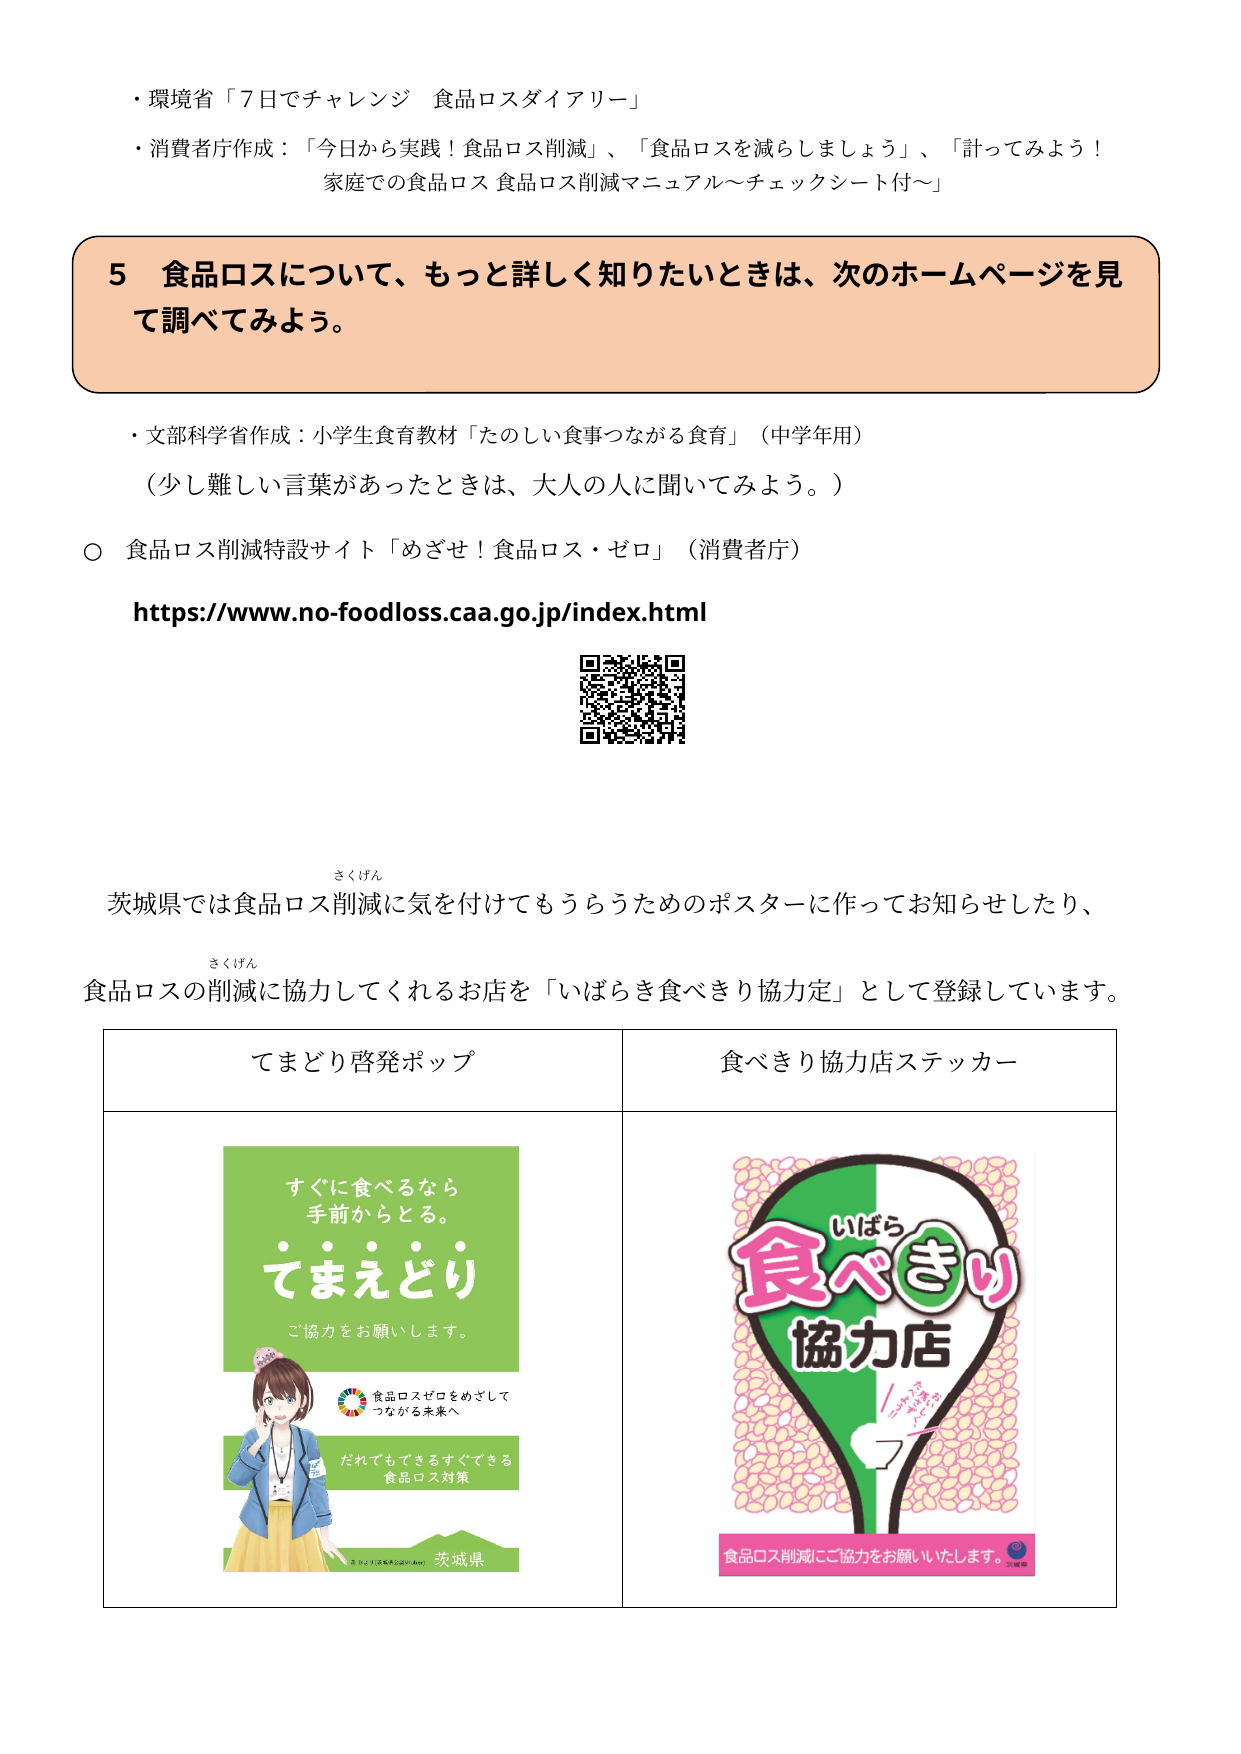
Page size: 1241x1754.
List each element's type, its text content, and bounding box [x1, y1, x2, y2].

table_header 食べきり協力店ステッカー [623, 1030, 1116, 1111]
text 食品ロスのに協力してくれるお店を「いばらき食べきり協力定」として登録しています。 [83, 949, 1181, 1012]
text ・文部科学省作成：小学生食育教材「たのしい食事つながる食育」（中学年用） [83, 199, 1181, 450]
text ・環境省「７日でチャレンジ 食品ロスダイアリー」 [83, 67, 1181, 129]
text ・消費者庁作成：「今日から実践！食品ロス削減」、「食品ロスを減らしましょう」、「計ってみよう！ [128, 132, 1181, 163]
table_cell [104, 1112, 622, 1607]
table_header てまどり啓発ポップ [104, 1030, 622, 1111]
table_cell [623, 1112, 1116, 1607]
text 茨城県では食品ロスに気を付けてもうらうためのポスターに作ってお知らせしたり、 [83, 862, 1181, 924]
text ○ 食品ロス削減特設サイト「めざせ！食品ロス・ゼロ」（消費者庁） [83, 518, 1181, 580]
picture [221, 1146, 519, 1569]
text https://www.no-foodloss.caa.go.jp/index.html [83, 580, 1181, 642]
text 家庭での食品ロス 食品ロス削減マニュアル～チェックシート付～」 [323, 165, 1181, 197]
picture [568, 645, 696, 753]
picture [718, 1152, 1035, 1579]
text （少し難しい言葉があったときは、大人の人に聞いてみよう。） [83, 453, 1181, 515]
